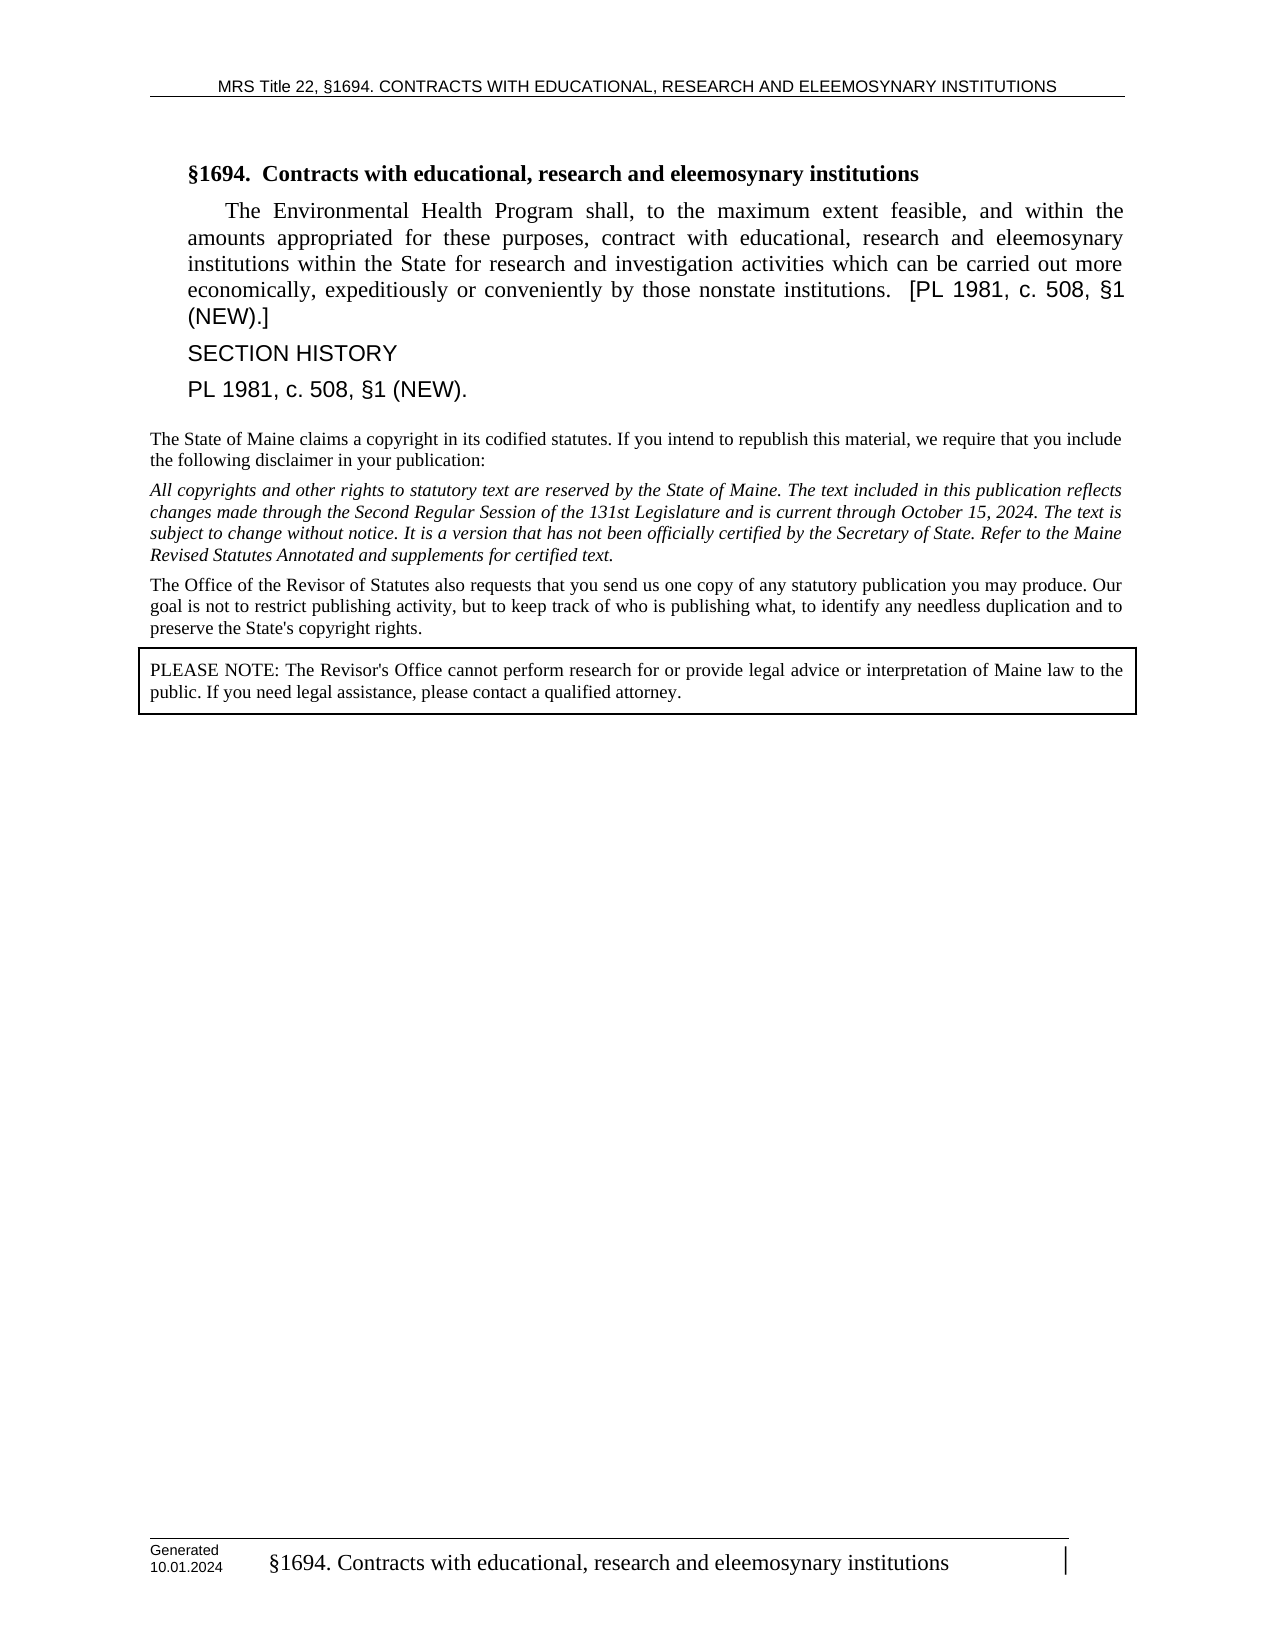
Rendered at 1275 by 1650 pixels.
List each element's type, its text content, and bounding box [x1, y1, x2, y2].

text The State of Maine claims a copyright in its codified statutes. If you intend to republish this material, we require that you include the following disclaimer in your publication: [150, 428, 1125, 471]
text PL 1981, c. 508, §1 (NEW). [187, 376, 1125, 403]
text The Environmental Health Program shall, to the maximum extent feasible, and within the amounts appropriated for these purposes, contract with educational, research and eleemosynary institutions within the State for research and investigation activities which can be carried out more economically, expeditiously or conveniently by those nonstate institutions. [PL 1981, c. 508, §1 (NEW).] [187, 197, 1125, 329]
text All copyrights and other rights to statutory text are reserved by the State of Maine. The text included in this publication reflects changes made through the Second Regular Session of the 131st Legislature and is current through October 15, 2024 . The text is subject to change without notice. It is a version that has not been officially certified by the Secretary of State. Refer to the Maine Revised Statutes Annotated and supplements for certified text. [150, 479, 1125, 565]
text SECTION HISTORY [187, 339, 1125, 366]
text The Office of the Revisor of Statutes also requests that you send us one copy of any statutory publication you may produce. Our goal is not to restrict publishing activity, but to keep track of who is publishing what, to identify any needless duplication and to preserve the State's copyright rights. [150, 574, 1125, 638]
text §1694. Contracts with educational, research and eleemosynary institutions [187, 160, 1125, 187]
text PLEASE NOTE: The Revisor's Office cannot perform research for or provide legal advice or interpretation of Maine law to the public. If you need legal assistance, please contact a qualified attorney. [140, 649, 1135, 713]
